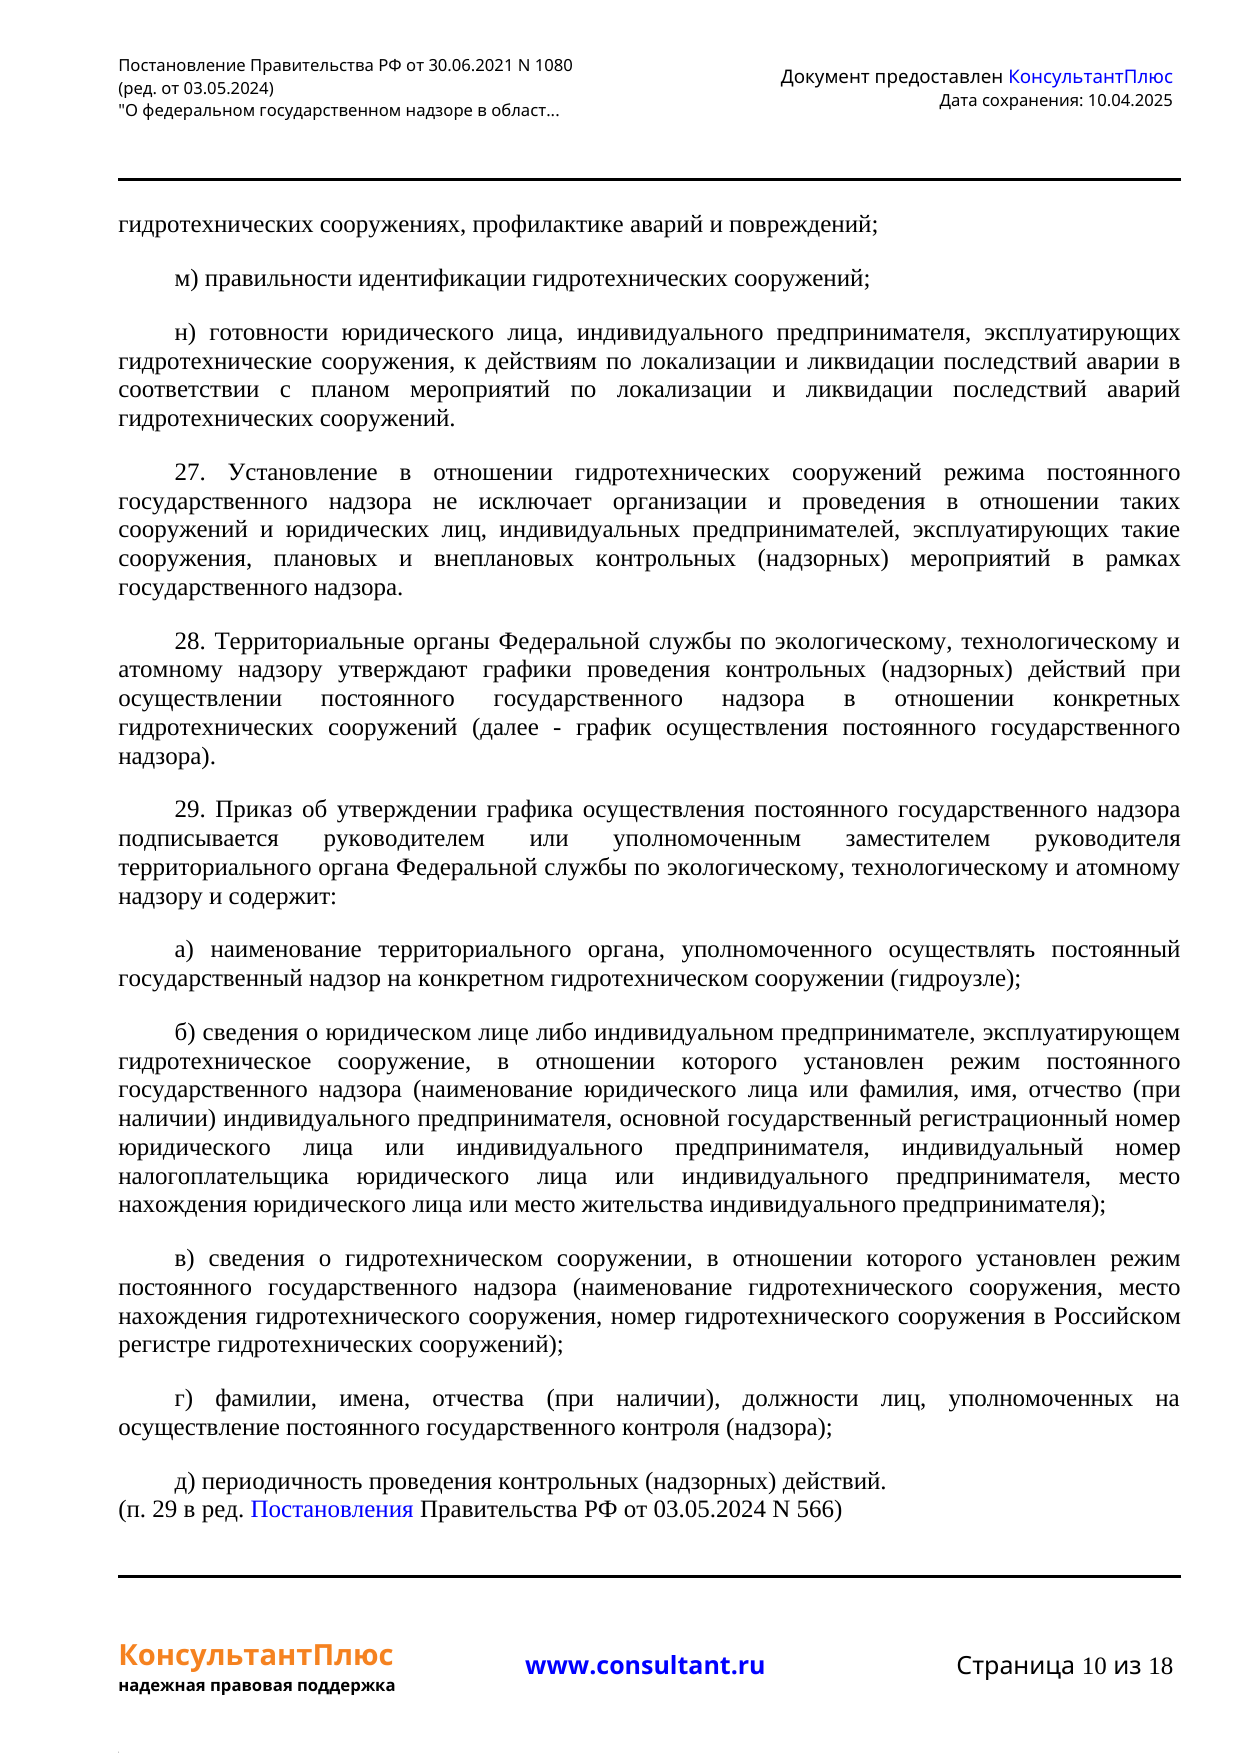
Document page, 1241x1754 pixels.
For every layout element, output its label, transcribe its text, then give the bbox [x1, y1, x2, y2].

text б) сведения о юридическом лице либо индивидуальном предпринимателе, эксплуатирующем гидротехническое сооружение, в отношении которого установлен режим постоянного государственного надзора (наименование юридического лица или фамилия, имя, отчество (при наличии) индивидуального предпринимателя, основной государственный регистрационный номер юридического лица или индивидуального предпринимателя, индивидуальный номер налогоплательщика юридического лица или индивидуального предпринимателя, место нахождения юридического лица или место жительства индивидуального предпринимателя); [118, 1017, 1181, 1218]
text а) наименование территориального органа, уполномоченного осуществлять постоянный государственный надзор на конкретном гидротехническом сооружении (гидроузле); [118, 934, 1181, 992]
text (п. 29 в ред. Постановления Правительства РФ от 03.05.2024 N 566) [118, 1494, 1181, 1523]
text в) сведения о гидротехническом сооружении, в отношении которого установлен режим постоянного государственного надзора (наименование гидротехнического сооружения, место нахождения гидротехнического сооружения, номер гидротехнического сооружения в Российском регистре гидротехнических сооружений); [118, 1243, 1181, 1358]
text н) готовности юридического лица, индивидуального предпринимателя, эксплуатирующих гидротехнические сооружения, к действиям по локализации и ликвидации последствий аварии в соответствии с планом мероприятий по локализации и ликвидации последствий аварий гидротехнических сооружений. [118, 317, 1181, 432]
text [118, 209, 1181, 238]
text 28. Территориальные органы Федеральной службы по экологическому, технологическому и атомному надзору утверждают графики проведения контрольных (надзорных) действий при осуществлении постоянного государственного надзора в отношении конкретных гидротехнических сооружений (далее - график осуществления постоянного государственного надзора). [118, 626, 1181, 769]
text г) фамилии, имена, отчества (при наличии), должности лиц, уполномоченных на осуществление постоянного государственного контроля (надзора); [118, 1383, 1181, 1441]
text д) периодичность проведения контрольных (надзорных) действий. [118, 1466, 1181, 1494]
text 29. Приказ об утверждении графика осуществления постоянного государственного надзора подписывается руководителем или уполномоченным заместителем руководителя территориального органа Федеральной службы по экологическому, технологическому и атомному надзору и содержит: [118, 794, 1181, 909]
text 27. Установление в отношении гидротехнических сооружений режима постоянного государственного надзора не исключает организации и проведения в отношении таких сооружений и юридических лиц, индивидуальных предпринимателей, эксплуатирующих такие сооружения, плановых и внеплановых контрольных (надзорных) мероприятий в рамках государственного надзора. [118, 457, 1181, 601]
text м) правильности идентификации гидротехнических сооружений; [118, 263, 1181, 292]
